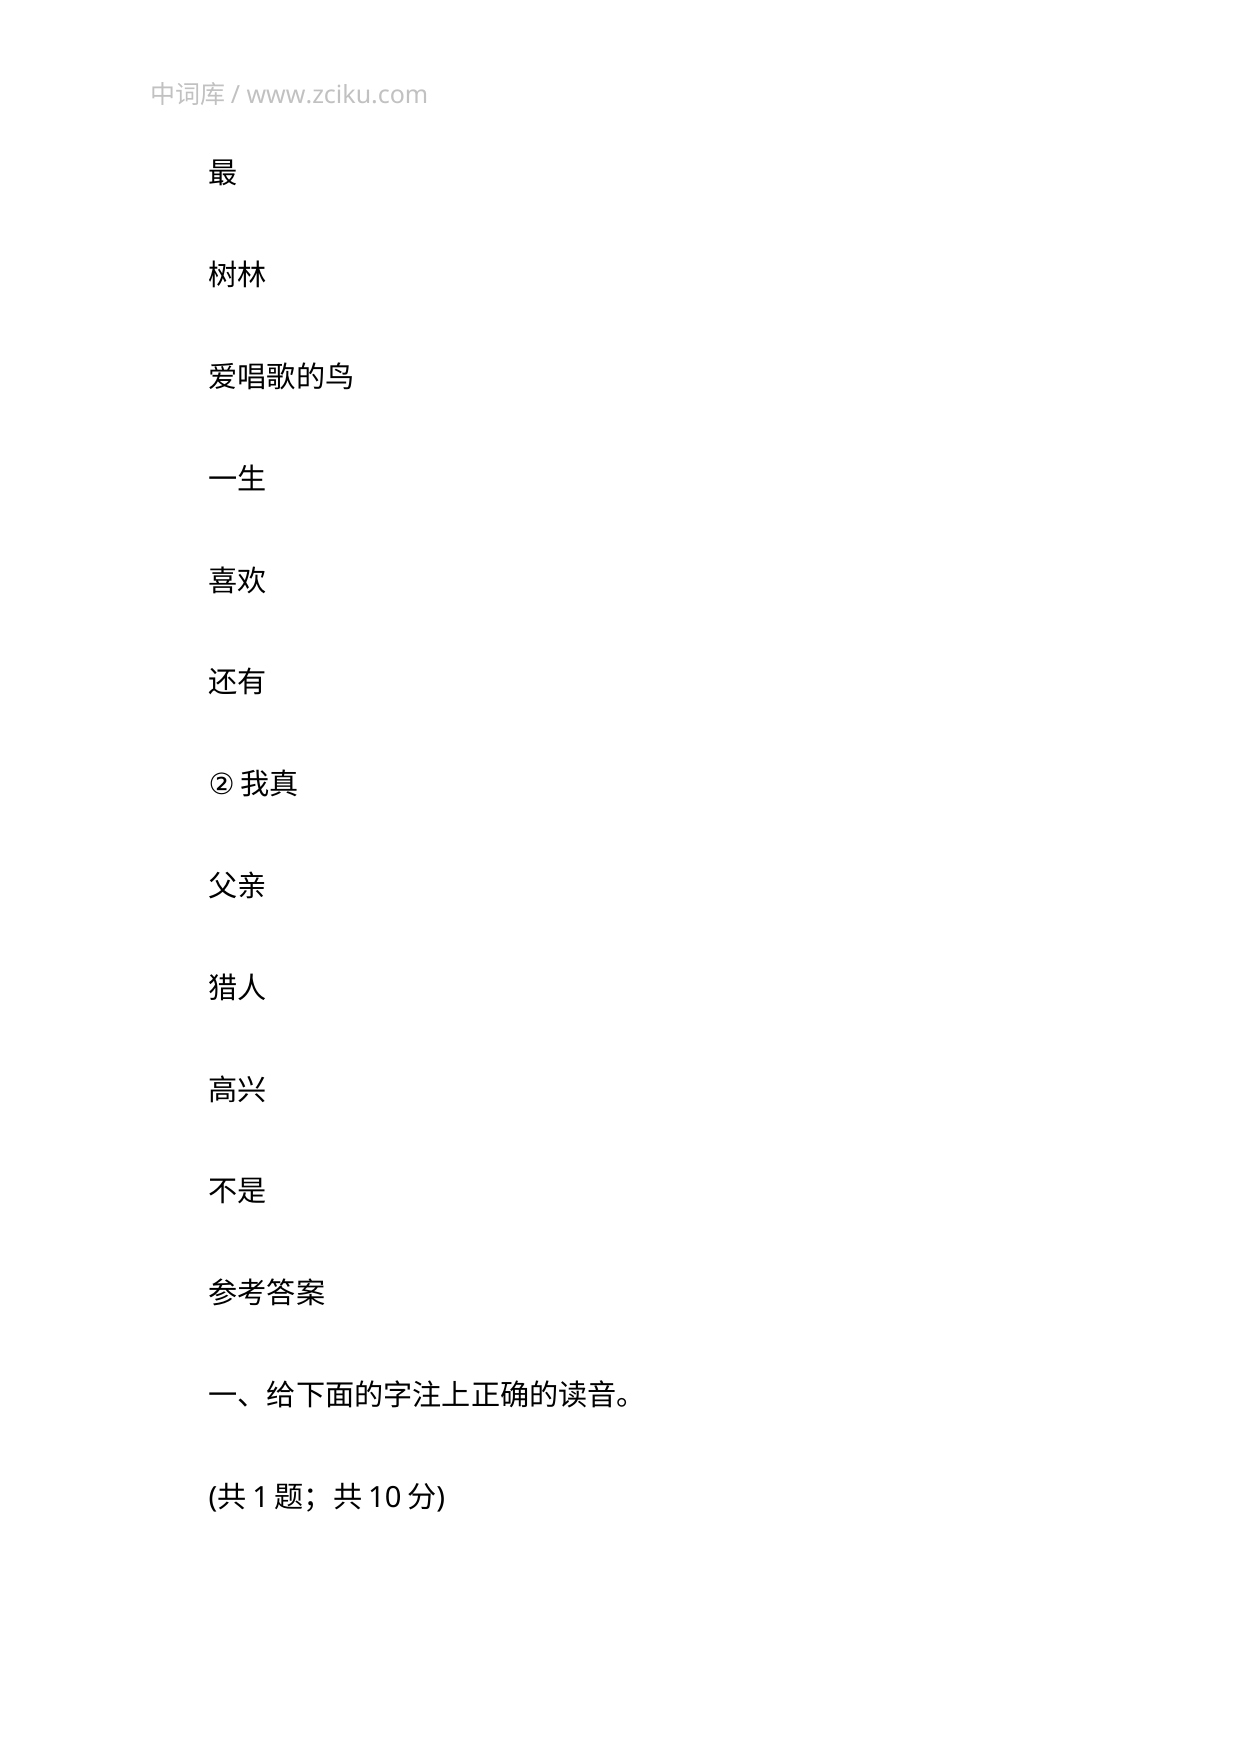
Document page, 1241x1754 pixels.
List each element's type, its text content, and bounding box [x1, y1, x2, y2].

text 爱唱歌的鸟 [150, 353, 1090, 396]
text 还有 [150, 659, 1090, 701]
text 猎人 [150, 964, 1090, 1007]
text 高兴 [150, 1066, 1090, 1108]
text (共1题；共10分) [150, 1473, 1090, 1516]
text 参考答案 [150, 1270, 1090, 1312]
text 树林 [150, 252, 1090, 294]
text 最 [150, 150, 1090, 192]
text 父亲 [150, 863, 1090, 905]
text 一、给下面的字注上正确的读音。 [150, 1371, 1090, 1414]
text 喜欢 [150, 557, 1090, 599]
text 不是 [150, 1168, 1090, 1210]
text ②我真 [150, 761, 1090, 803]
text 一生 [150, 455, 1090, 498]
